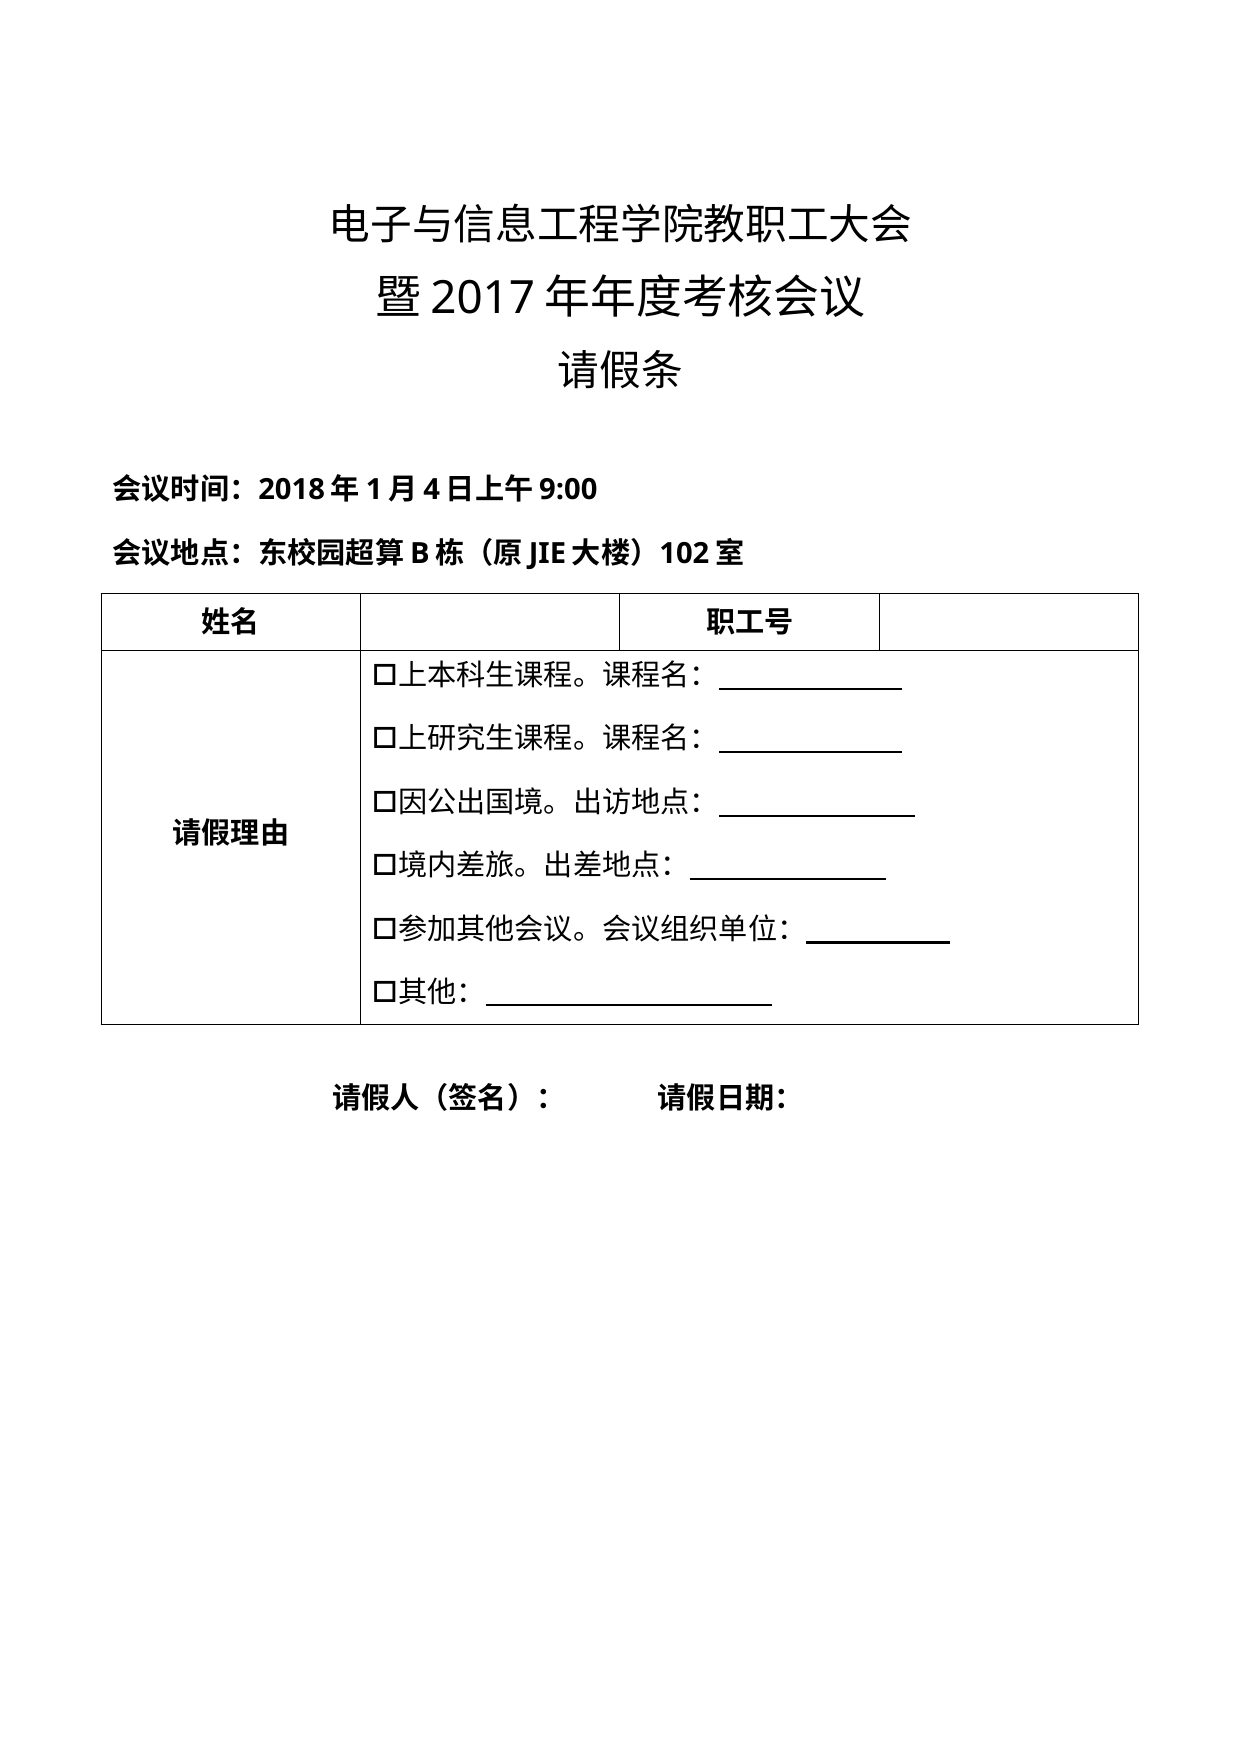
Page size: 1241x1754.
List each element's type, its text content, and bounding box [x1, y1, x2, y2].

table_header [361, 594, 619, 650]
text 暨2017年年度考核会议 [112, 261, 1128, 327]
table_cell 上本科生课程。课程名： 上研究生课程。课程名： 因公出国境。出访地点： 境内差旅。出差地点： 参加其他会议。会议组织单位： 其他： [361, 651, 1138, 1023]
text 会议地点：东校园超算B栋（原JIE大楼）102室 [112, 529, 1128, 572]
text 请假条 [112, 337, 1128, 397]
text 电子与信息工程学院教职工大会 [112, 191, 1128, 252]
text 请假人（签名）： 请假日期： [112, 1075, 1128, 1117]
text 会议时间：2018年1月4日上午9:00 [112, 466, 1128, 508]
table_cell 请假理由 [102, 651, 360, 1023]
table_header [880, 594, 1138, 650]
table_header 职工号 [620, 594, 879, 650]
table_header 姓名 [102, 594, 360, 650]
